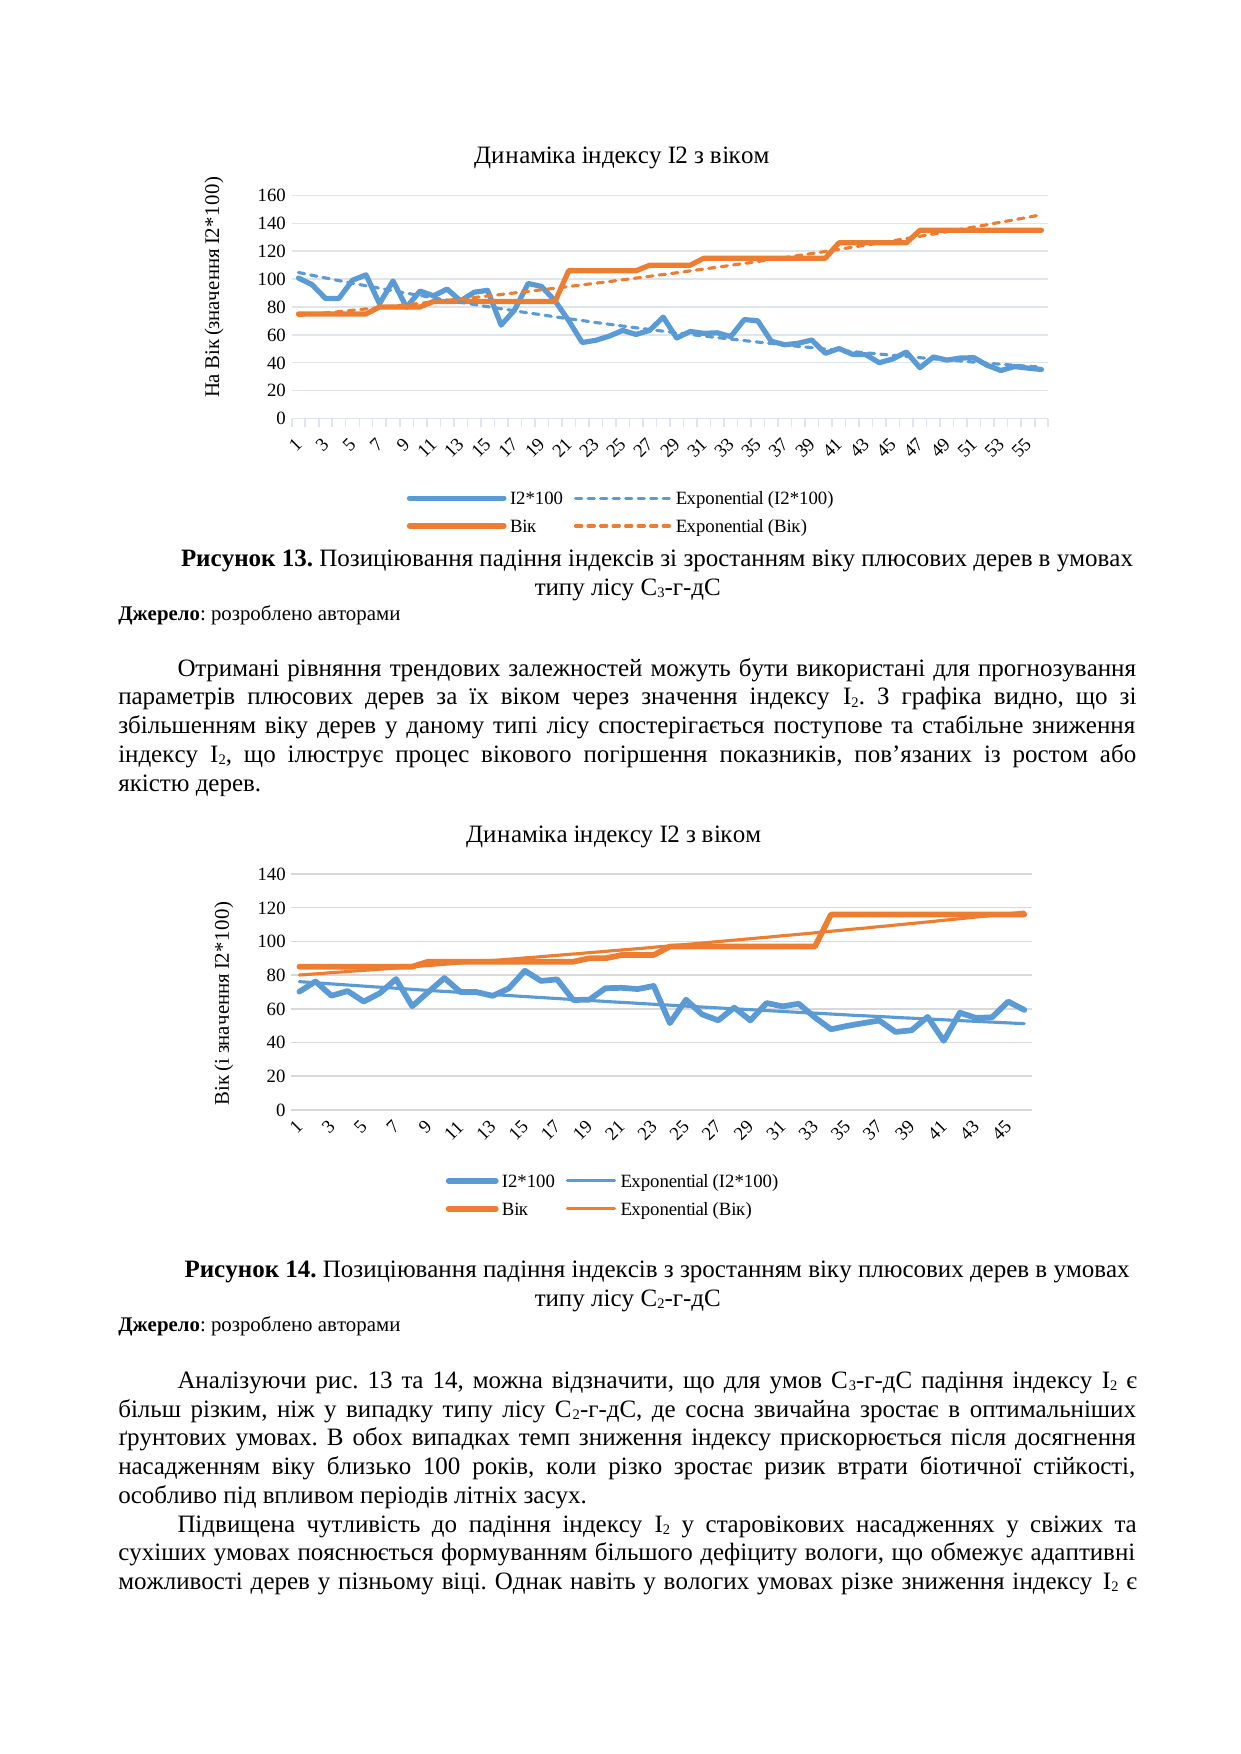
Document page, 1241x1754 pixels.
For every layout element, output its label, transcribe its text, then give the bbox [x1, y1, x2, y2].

text Аналізуючи рис. 13 та 14, можна відзначити, що для умов С3-г-дС падіння індексу I2 є більш різким, ніж у випадку типу лісу С2-г-дС, де сосна звичайна зростає в оптимальніших ґрунтових умовах. В обох випадках темп зниження індексу прискорюється після досягнення насадженням віку близько 100 років, коли різко зростає ризик втрати біотичної стійкості, особливо під впливом періодів літніх засух. [118, 1365, 1137, 1509]
text Рисунок 14. Позиціювання падіння індексів з зростанням віку плюсових дерев в умовах типу лісу С2-г-дС [118, 1254, 1137, 1312]
text Рисунок 13. Позиціювання падіння індексів зі зростанням віку плюсових дерев в умовах типу лісу С3-г-дС [118, 543, 1137, 601]
text Джерело: розроблено авторами [118, 1312, 1137, 1336]
text Джерело: розроблено авторами [118, 601, 1137, 625]
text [118, 1509, 1137, 1595]
text Отримані рівняння трендових залежностей можуть бути використані для прогнозування параметрів плюсових дерев за їх віком через значення індексу I2. З графіка видно, що зі збільшенням віку дерев у даному типі лісу спостерігається поступове та стабільне зниження індексу I2, що ілюструє процес вікового погіршення показників, пов’язаних із ростом або якістю дерев. [118, 653, 1137, 796]
